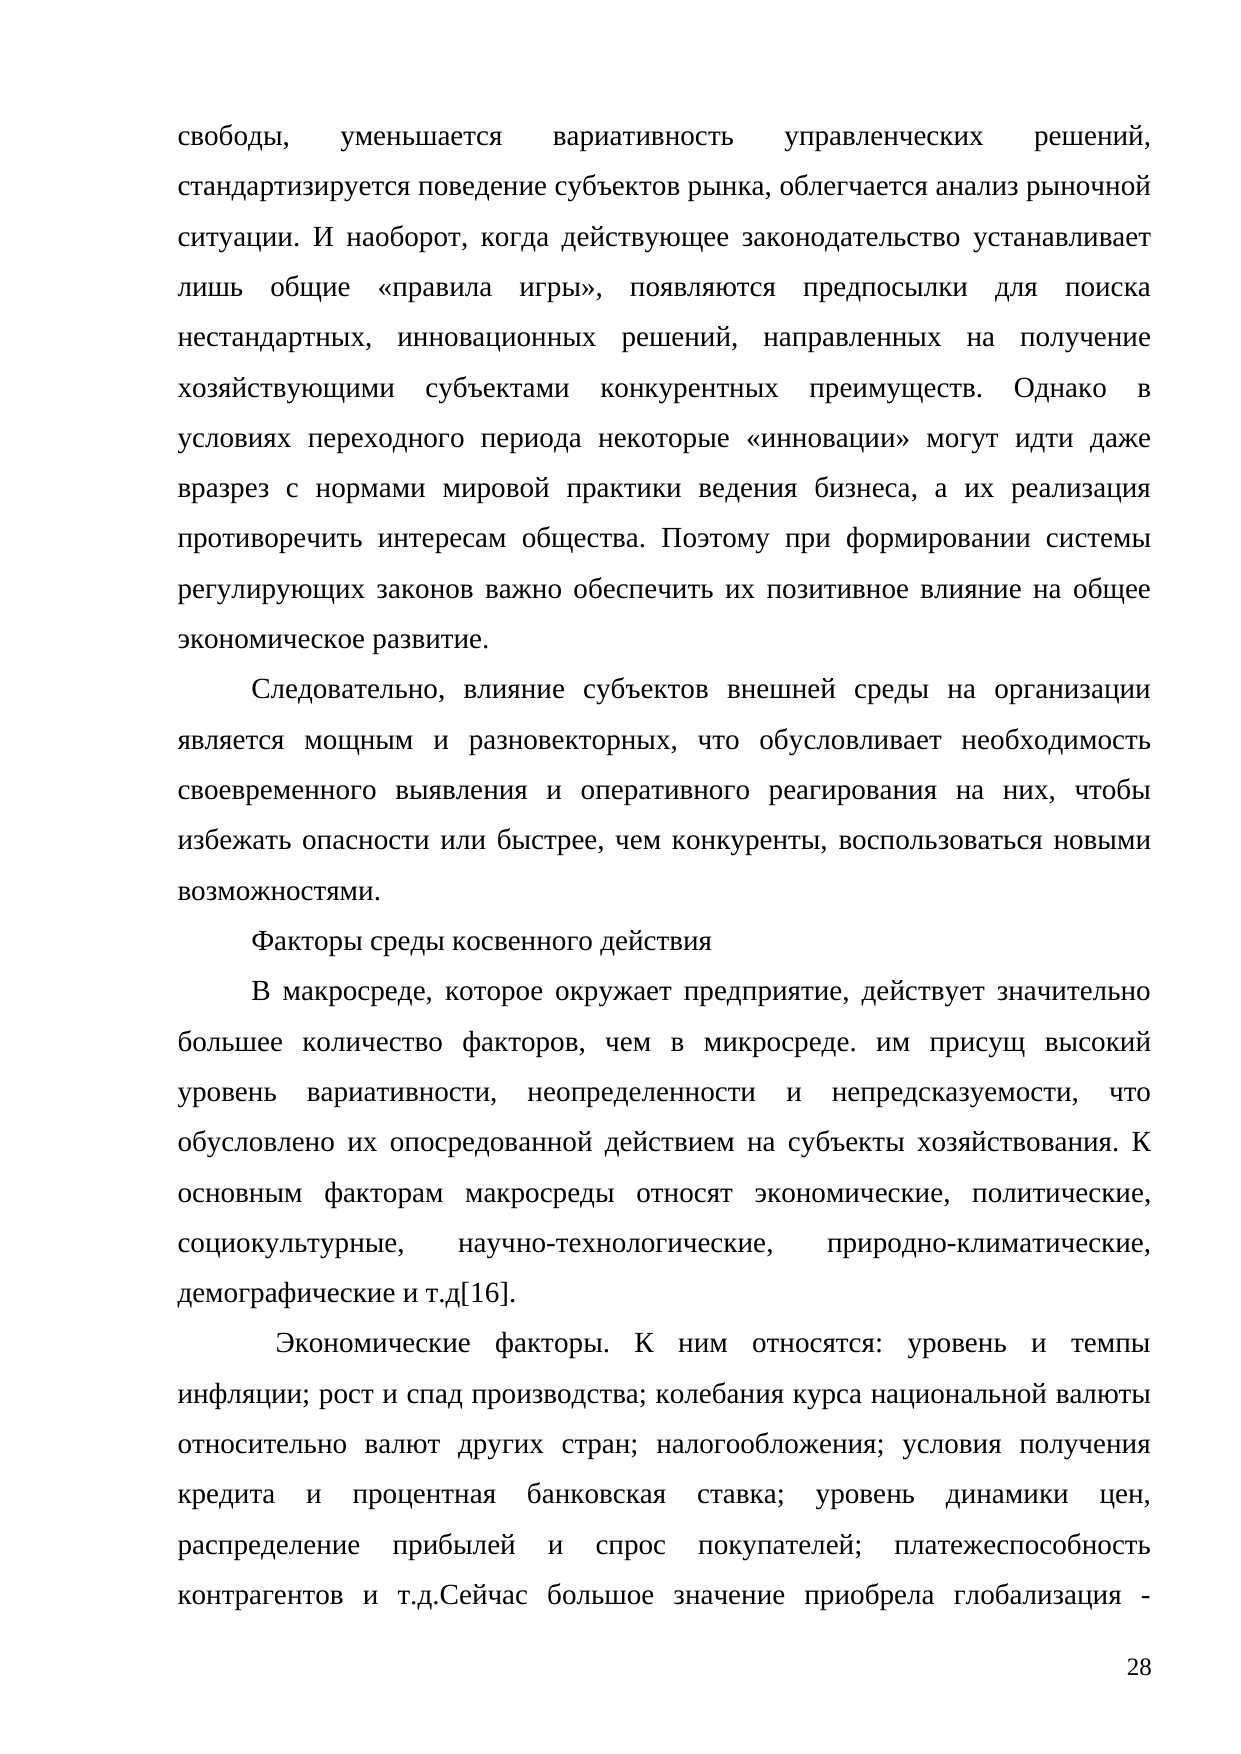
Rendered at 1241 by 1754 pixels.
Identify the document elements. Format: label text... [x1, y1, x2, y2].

text Следовательно, влияние субъектов внешней среды на организации является мощным и разновекторных, что обусловливает необходимость своевременного выявления и оперативного реагирования на них, чтобы избежать опасности или быстрее, чем конкуренты, воспользоваться новыми возможностями. [177, 672, 1152, 906]
text Факторы среды косвенного действия [177, 923, 1152, 957]
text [177, 1326, 1152, 1611]
text В макросреде, которое окружает предприятие, действует значительно большее количество факторов, чем в микросреде. им присущ высокий уровень вариативности, неопределенности и непредсказуемости, что обусловлено их опосредованной действием на субъекты хозяйствования. К основным факторам макросреды относят экономические, политические, социокультурные, научно-технологические, природно-климатические, демографические и т.д[16]. [177, 973, 1152, 1309]
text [177, 118, 1152, 655]
